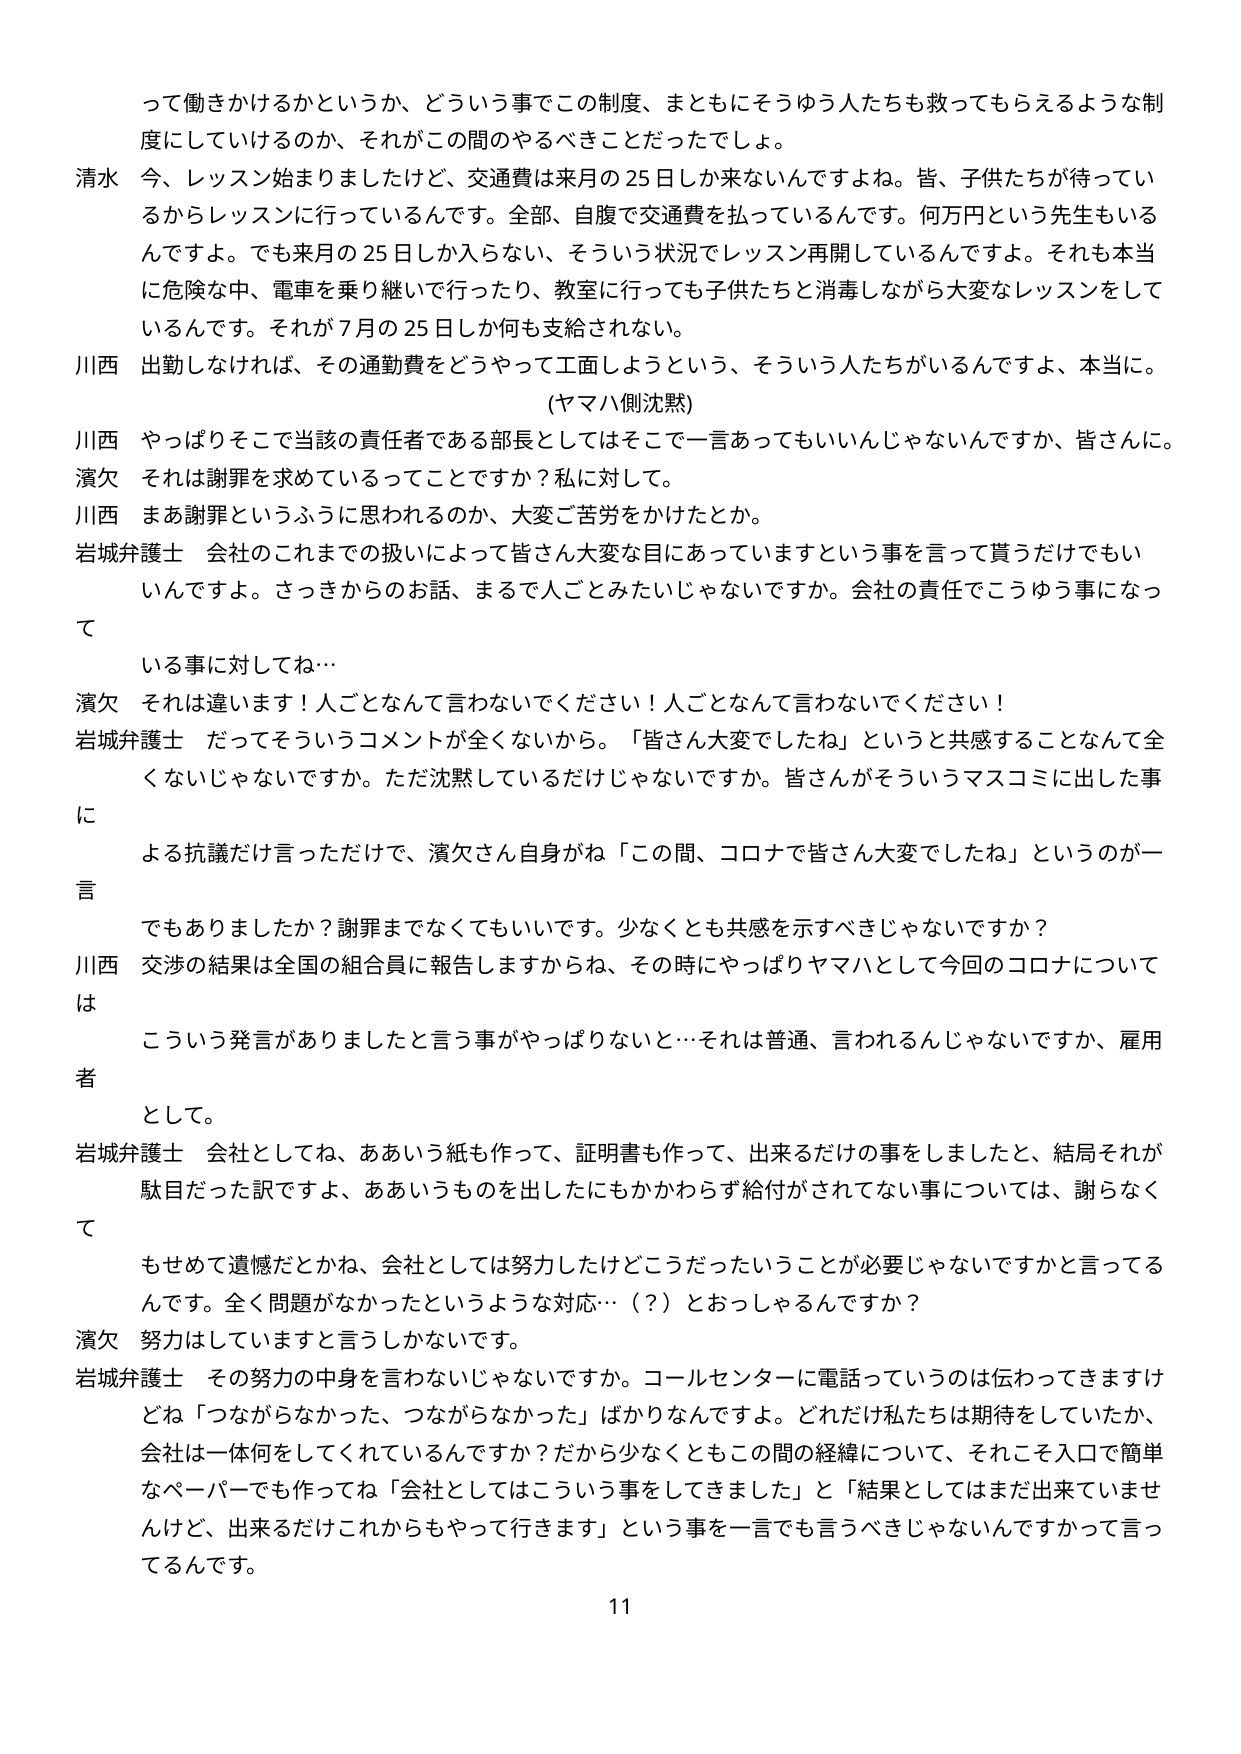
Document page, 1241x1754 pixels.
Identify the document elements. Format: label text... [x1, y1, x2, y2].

text くないじゃないですか。ただ沈黙しているだけじゃないですか。皆さんがそういうマスコミに出した事に [75, 758, 1165, 833]
text んけど、出来るだけこれからもやって行きます」という事を一言でも言うべきじゃないんですかって言っ [75, 1508, 1165, 1546]
text 清水 今、レッスン始まりましたけど、交通費は来月の25日しか来ないんですよね。皆、子供たちが待ってい [75, 158, 1165, 196]
text いんですよ。さっきからのお話、まるで人ごとみたいじゃないですか。会社の責任でこうゆう事になって [75, 571, 1165, 646]
text なペーパーでも作ってね「会社としてはこういう事をしてきました」と「結果としてはまだ出来ていませ [75, 1471, 1165, 1508]
text いるんです。それが7月の25日しか何も支給されない。 [75, 308, 1165, 346]
text てるんです。 [75, 1546, 1165, 1583]
text 駄目だった訳ですよ、ああいうものを出したにもかかわらず給付がされてない事については、謝らなくて [75, 1171, 1165, 1246]
text どね「つながらなかった、つながらなかった」ばかりなんですよ。どれだけ私たちは期待をしていたか、 [75, 1396, 1165, 1433]
text として。 [75, 1096, 1165, 1133]
text もせめて遺憾だとかね、会社としては努力したけどこうだったいうことが必要じゃないですかと言ってる [75, 1246, 1165, 1283]
text んです。全く問題がなかったというような対応…（？）とおっしゃるんですか？ [75, 1283, 1165, 1321]
text 川西 出勤しなければ、その通勤費をどうやって工面しようという、そういう人たちがいるんですよ、本当に。 [75, 346, 1165, 383]
text 会社は一体何をしてくれているんですか？だから少なくともこの間の経緯について、それこそ入口で簡単 [75, 1433, 1165, 1471]
text 岩城弁護士 会社としてね、ああいう紙も作って、証明書も作って、出来るだけの事をしましたと、結局それが [75, 1133, 1165, 1171]
text でもありましたか？謝罪までなくてもいいです。少なくとも共感を示すべきじゃないですか？ [75, 908, 1165, 946]
text って働きかけるかというか、どういう事でこの制度、まともにそうゆう人たちも救ってもらえるような制 [75, 83, 1165, 121]
text んですよ。でも来月の25日しか入らない、そういう状況でレッスン再開しているんですよ。それも本当 [75, 233, 1165, 271]
text に危険な中、電車を乗り継いで行ったり、教室に行っても子供たちと消毒しながら大変なレッスンをして [75, 271, 1165, 308]
text 川西 やっぱりそこで当該の責任者である部長としてはそこで一言あってもいいんじゃないんですか、皆さんに。 [75, 421, 1165, 458]
text いる事に対してね… [75, 646, 1165, 683]
text 濱欠 それは謝罪を求めているってことですか？私に対して。 [75, 458, 1165, 496]
text 岩城弁護士 会社のこれまでの扱いによって皆さん大変な目にあっていますという事を言って貰うだけでもい [75, 533, 1165, 571]
text るからレッスンに行っているんです。全部、自腹で交通費を払っているんです。何万円という先生もいる [75, 196, 1165, 233]
text 濱欠 努力はしていますと言うしかないです。 [75, 1321, 1165, 1358]
text こういう発言がありましたと言う事がやっぱりないと…それは普通、言われるんじゃないですか、雇用者 [75, 1021, 1165, 1096]
text 川西 まあ謝罪というふうに思われるのか、大変ご苦労をかけたとか。 [75, 496, 1165, 533]
text 岩城弁護士 だってそういうコメントが全くないから。「皆さん大変でしたね」というと共感することなんて全 [75, 721, 1165, 758]
text 岩城弁護士 その努力の中身を言わないじゃないですか。コールセンターに電話っていうのは伝わってきますけ [75, 1358, 1165, 1396]
text 濱欠 それは違います！人ごとなんて言わないでください！人ごとなんて言わないでください！ [75, 683, 1165, 721]
text (ヤマハ側沈黙) [75, 383, 1165, 421]
text よる抗議だけ言っただけで、濱欠さん自身がね「この間、コロナで皆さん大変でしたね」というのが一言 [75, 833, 1165, 908]
text 度にしていけるのか、それがこの間のやるべきことだったでしょ。 [75, 121, 1165, 158]
text 川西 交渉の結果は全国の組合員に報告しますからね、その時にやっぱりヤマハとして今回のコロナについては [75, 946, 1165, 1021]
